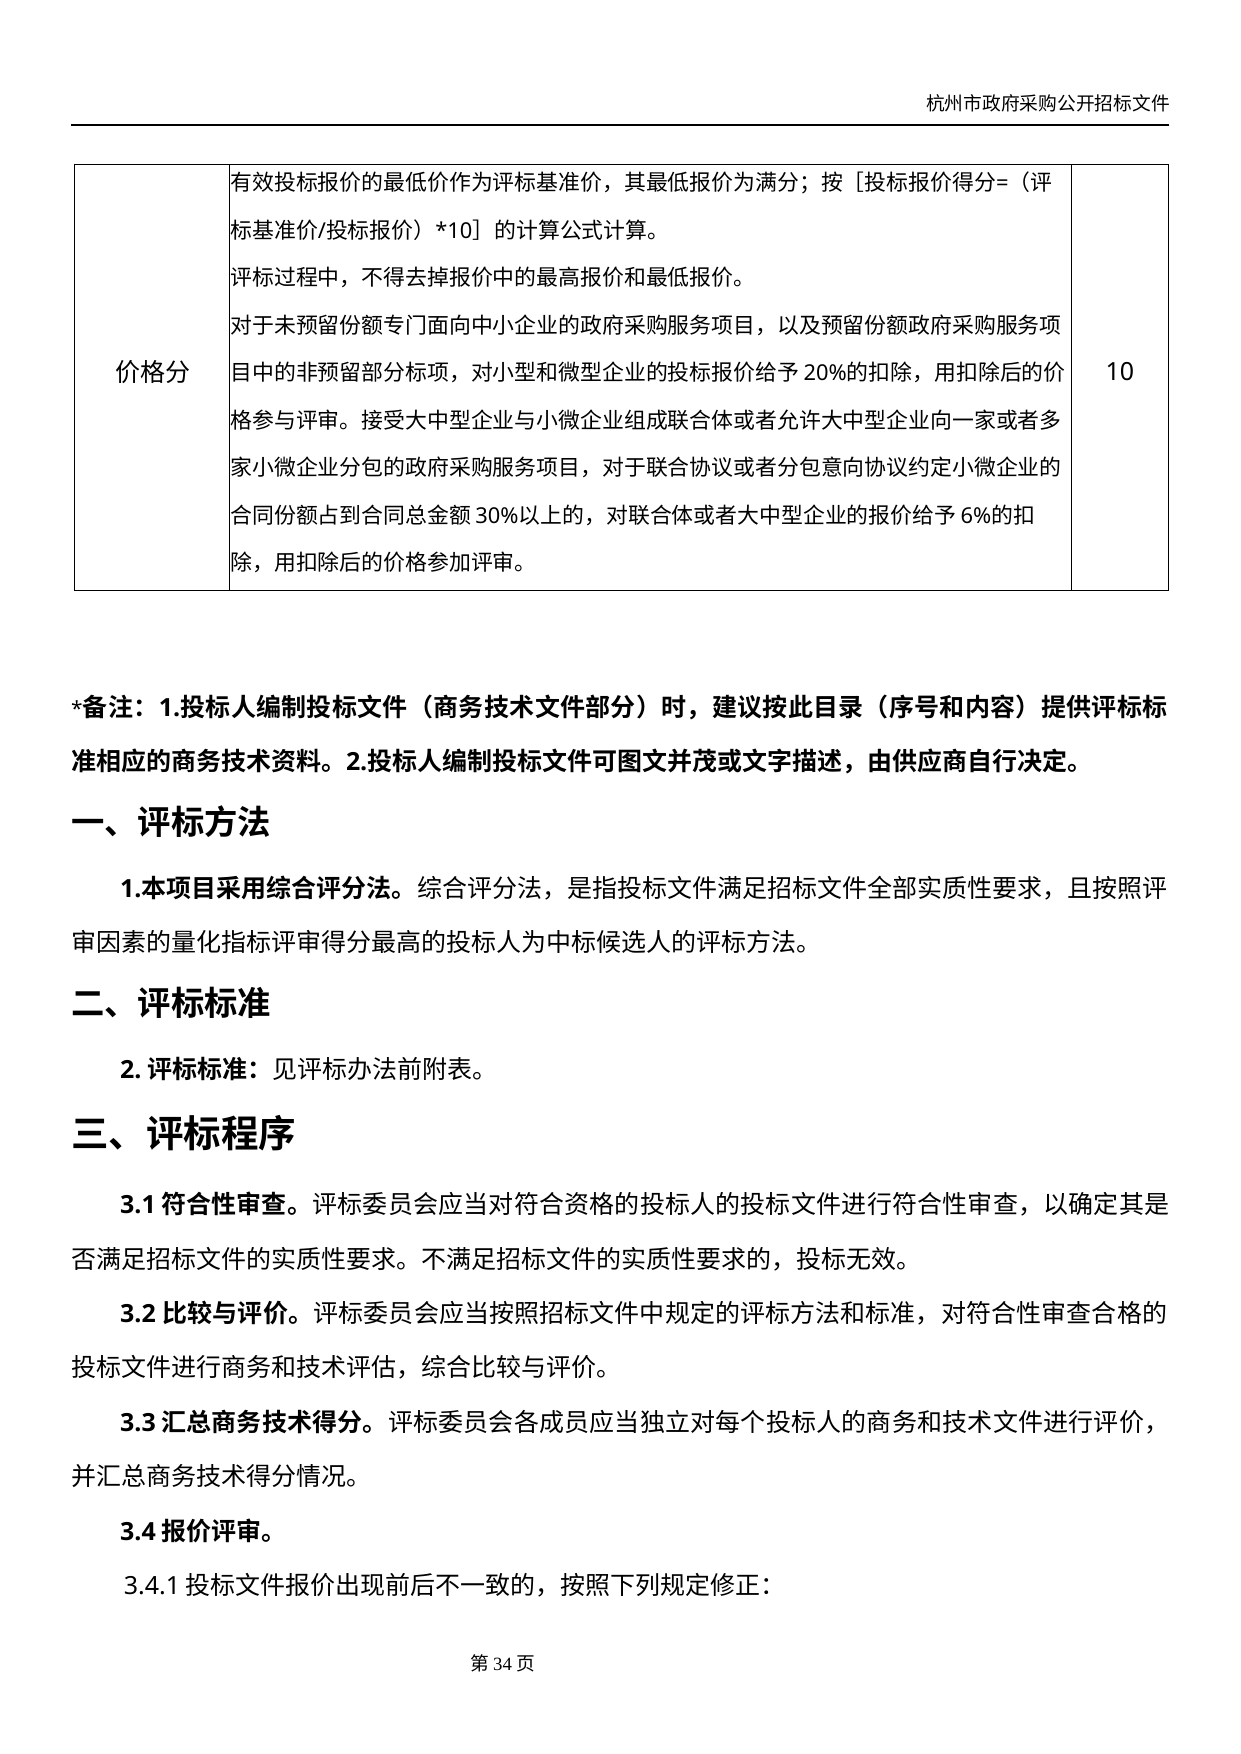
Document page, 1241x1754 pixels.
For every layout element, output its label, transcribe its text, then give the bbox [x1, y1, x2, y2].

table_header 价格分 [75, 165, 229, 589]
text 3.2 比较与评价。评标委员会应当按照招标文件中规定的评标方法和标准，对符合性审查合格的投标文件进行商务和技术评估，综合比较与评价。 [71, 1293, 1169, 1384]
text 一、评标方法 [71, 796, 1169, 844]
text 二、评标标准 [71, 977, 1169, 1025]
text 3.4报价评审。 [71, 1511, 1169, 1547]
table_header 10 [1072, 165, 1168, 589]
text 3.4.1投标文件报价出现前后不一致的，按照下列规定修正： [71, 1565, 1169, 1602]
text *备注：1.投标人编制投标文件（商务技术文件部分）时，建议按此目录（序号和内容）提供评标标准相应的商务技术资料。2.投标人编制投标文件可图文并茂或文字描述，由供应商自行决定。 [71, 687, 1169, 778]
text 2. 评标标准：见评标办法前附表。 [71, 1049, 1169, 1085]
text 1.本项目采用综合评分法。综合评分法，是指投标文件满足招标文件全部实质性要求，且按照评审因素的量化指标评审得分最高的投标人为中标候选人的评标方法。 [71, 868, 1169, 959]
table_header 有效投标报价的最低价作为评标基准价，其最低报价为满分；按［投标报价得分=（评标基准价/投标报价）*10］的计算公式计算。 评标过程中，不得去掉报价中的最高报价和最低报价。 对于未预留份额专门面向中小企业的政府采购服务项目，以及预留份额政府采购服务项目中的非预留部分标项，对小型和微型企业的投标报价给予20%的扣除，用扣除后的价格参与评审。接受大中型企业与小微企业组成联合体或者允许大中型企业向一家或者多家小微企业分包的政府采购服务项目，对于联合协议或者分包意向协议约定小微企业的合同份额占到合同总金额30%以上的，对联合体或者大中型企业的报价给予6%的扣除，用扣除后的价格参加评审。 [230, 165, 1071, 589]
text 3.1符合性审查。评标委员会应当对符合资格的投标人的投标文件进行符合性审查，以确定其是否满足招标文件的实质性要求。不满足招标文件的实质性要求的，投标无效。 [71, 1185, 1169, 1275]
text 三、评标程序 [71, 1103, 1169, 1158]
text 3.3汇总商务技术得分。评标委员会各成员应当独立对每个投标人的商务和技术文件进行评价，并汇总商务技术得分情况。 [71, 1402, 1169, 1493]
